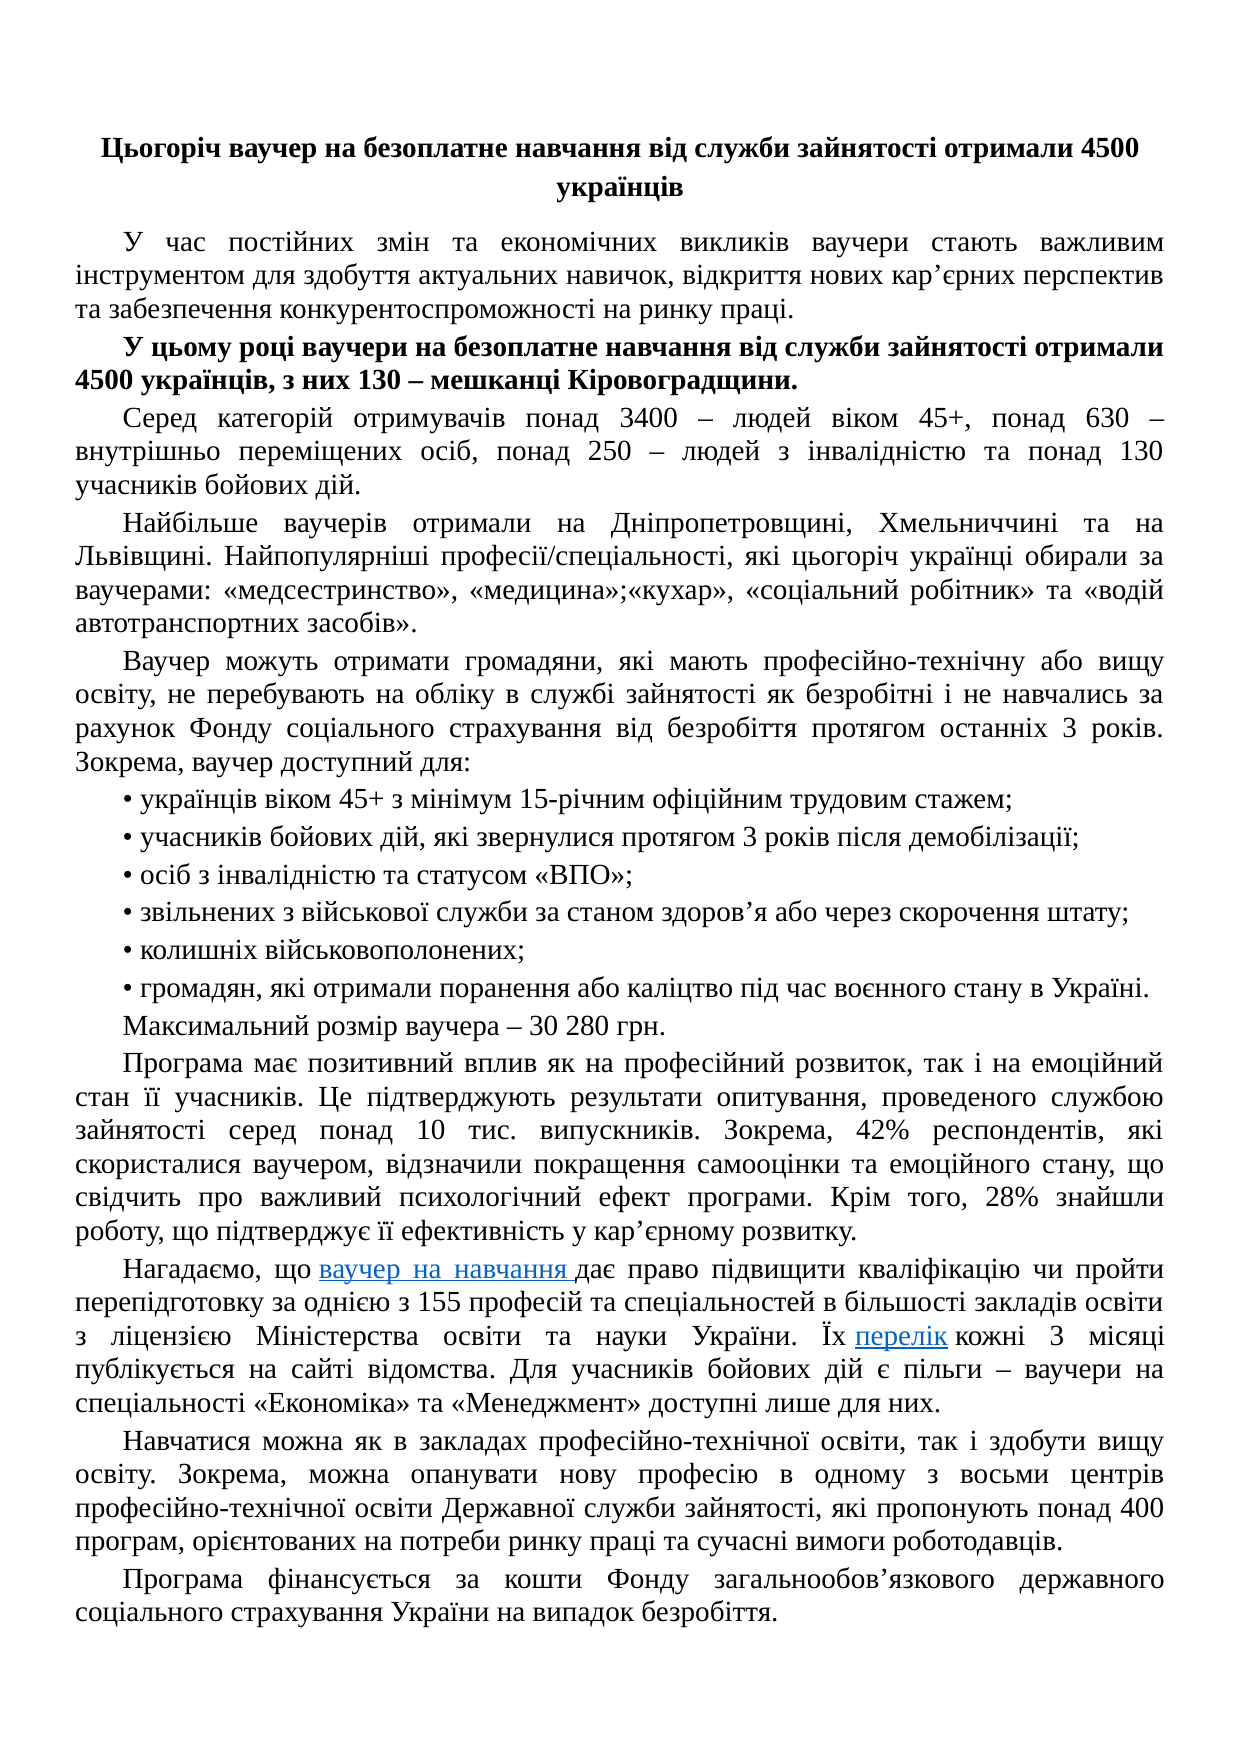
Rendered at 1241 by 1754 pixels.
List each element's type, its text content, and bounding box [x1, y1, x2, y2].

text Найбільше ваучерів отримали на Дніпропетровщині, Хмельниччині та на Львівщині. Найпопулярніші професії/спеціальності, які цьогоріч українці обирали за ваучерами: «медсестринство», «медицина»;«кухар», «соціальний робітник» та «водій автотранспортних засобів». [75, 505, 1165, 639]
text • учасників бойових дій, які звернулися протягом 3 років після демобілізації; [75, 819, 1165, 853]
text • звільнених з військової служби за станом здоров’я або через скорочення штату; [75, 894, 1165, 928]
text Ваучер можуть отримати громадяни, які мають професійно-технічну або вищу освіту, не перебувають на обліку в службі зайнятості як безробітні і не навчались за рахунок Фонду соціального страхування від безробіття протягом останніх 3 років. Зокрема, ваучер доступний для: [75, 643, 1165, 777]
text Нагадаємо, що ваучер на навчання дає право підвищити кваліфікацію чи пройти перепідготовку за однією з 155 професій та спеціальностей в більшості закладів освіти з ліцензією Міністерства освіти та науки України. Їх перелік кожні 3 місяці публікується на сайті відомства. Для учасників бойових дій є пільги – ваучери на спеціальності «Економіка» та «Менеджмент» доступні лише для них. [75, 1251, 1165, 1418]
text • колишніх військовополонених; [75, 932, 1165, 966]
text У цьому році ваучери на безоплатне навчання від служби зайнятості отримали 4500 українців, з них 130 – мешканці Кіровоградщини. [75, 329, 1165, 396]
text Максимальний розмір ваучера – 30 280 грн. [75, 1008, 1165, 1041]
text Серед категорій отримувачів понад 3400 – людей віком 45+, понад 630 –внутрішньо переміщених осіб, понад 250 – людей з інвалідністю та понад 130 учасників бойових дій. [75, 400, 1165, 501]
text • осіб з інвалідністю та статусом «ВПО»; [75, 857, 1165, 890]
text Програма має позитивний вплив як на професійний розвиток, так і на емоційний стан її учасників. Це підтверджують результати опитування, проведеного службою зайнятості серед понад 10 тис. випускників. Зокрема, 42% респондентів, які скористалися ваучером, відзначили покращення самооцінки та емоційного стану, що свідчить про важливий психологічний ефект програми. Крім того, 28% знайшли роботу, що підтверджує її ефективність у кар’єрному розвитку. [75, 1045, 1165, 1247]
text Цьогоріч ваучер на безоплатне навчання від служби зайнятості отримали 4500 українців [75, 130, 1165, 202]
text • громадян, які отримали поранення або каліцтво під час воєнного стану в Україні. [75, 970, 1165, 1003]
text У час постійних змін та економічних викликів ваучери стають важливим інструментом для здобуття актуальних навичок, відкриття нових кар’єрних перспектив та забезпечення конкурентоспроможності на ринку праці. [75, 224, 1165, 324]
text Навчатися можна як в закладах професійно-технічної освіти, так і здобути вищу освіту. Зокрема, можна опанувати нову професію в одному з восьми центрів професійно-технічної освіти Державної служби зайнятості, які пропонують понад 400 програм, орієнтованих на потреби ринку праці та сучасні вимоги роботодавців. [75, 1423, 1165, 1557]
text • українців віком 45+ з мінімум 15-річним офіційним трудовим стажем; [75, 781, 1165, 815]
text Програма фінансується за кошти Фонду загальнообов’язкового державного соціального страхування України на випадок безробіття. [75, 1561, 1165, 1628]
